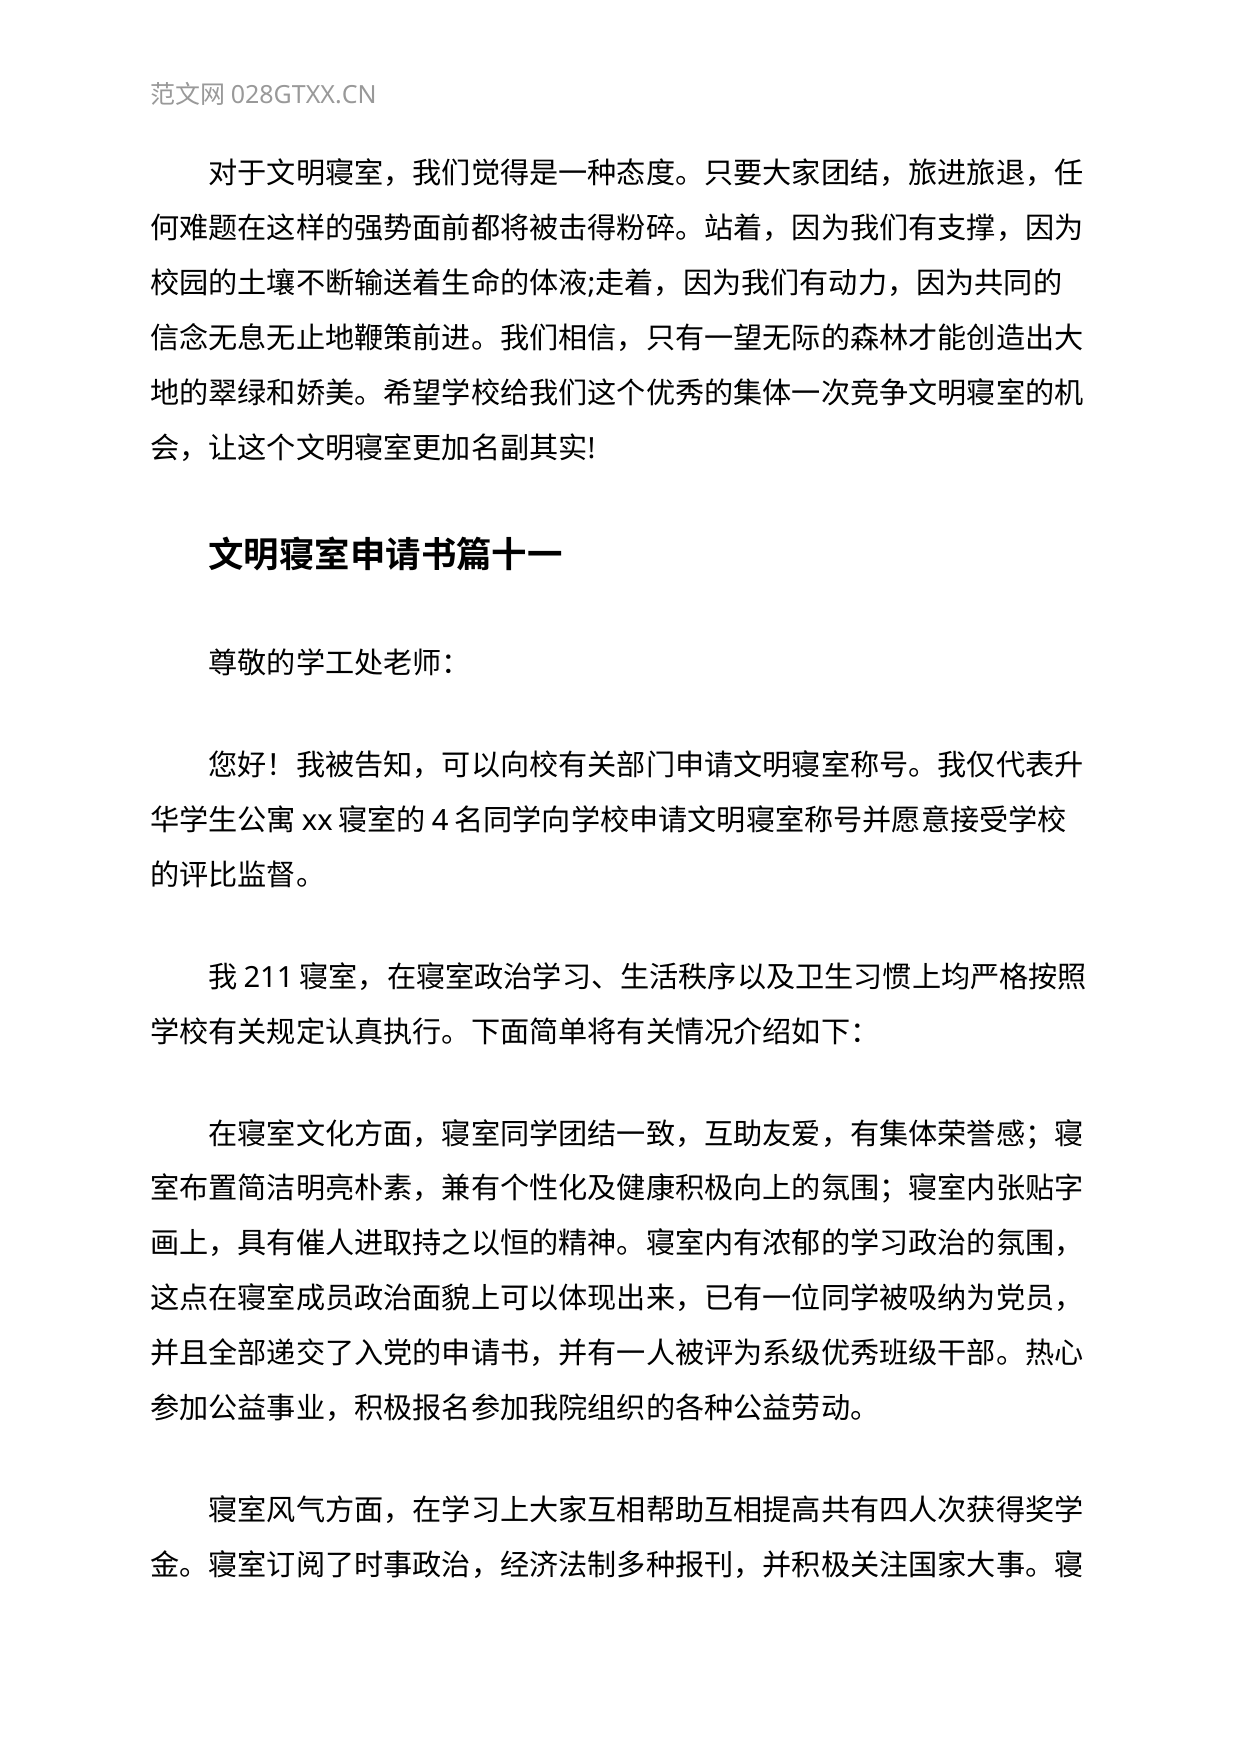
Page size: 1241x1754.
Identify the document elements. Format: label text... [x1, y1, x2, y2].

text 在寝室文化方面，寝室同学团结一致，互助友爱，有集体荣誉感；寝室布置简洁明亮朴素，兼有个性化及健康积极向上的氛围；寝室内张贴字画上，具有催人进取持之以恒的精神。寝室内有浓郁的学习政治的氛围，这点在寝室成员政治面貌上可以体现出来，已有一位同学被吸纳为党员，并且全部递交了入党的申请书，并有一人被评为系级优秀班级干部。热心参加公益事业，积极报名参加我院组织的各种公益劳动。 [150, 1110, 1090, 1427]
text 文明寝室申请书篇十一 [150, 527, 1090, 578]
text 我211寝室，在寝室政治学习、生活秩序以及卫生习惯上均严格按照学校有关规定认真执行。下面简单将有关情况介绍如下： [150, 953, 1090, 1051]
text 对于文明寝室，我们觉得是一种态度。只要大家团结，旅进旅退，任何难题在这样的强势面前都将被击得粉碎。站着，因为我们有支撑，因为校园的土壤不断输送着生命的体液;走着，因为我们有动力，因为共同的信念无息无止地鞭策前进。我们相信，只有一望无际的森林才能创造出大地的翠绿和娇美。希望学校给我们这个优秀的集体一次竞争文明寝室的机会，让这个文明寝室更加名副其实! [150, 150, 1090, 467]
text 尊敬的学工处老师： [150, 640, 1090, 682]
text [150, 1486, 1090, 1584]
text 您好！我被告知，可以向校有关部门申请文明寝室称号。我仅代表升华学生公寓xx寝室的4名同学向学校申请文明寝室称号并愿意接受学校的评比监督。 [150, 742, 1090, 894]
